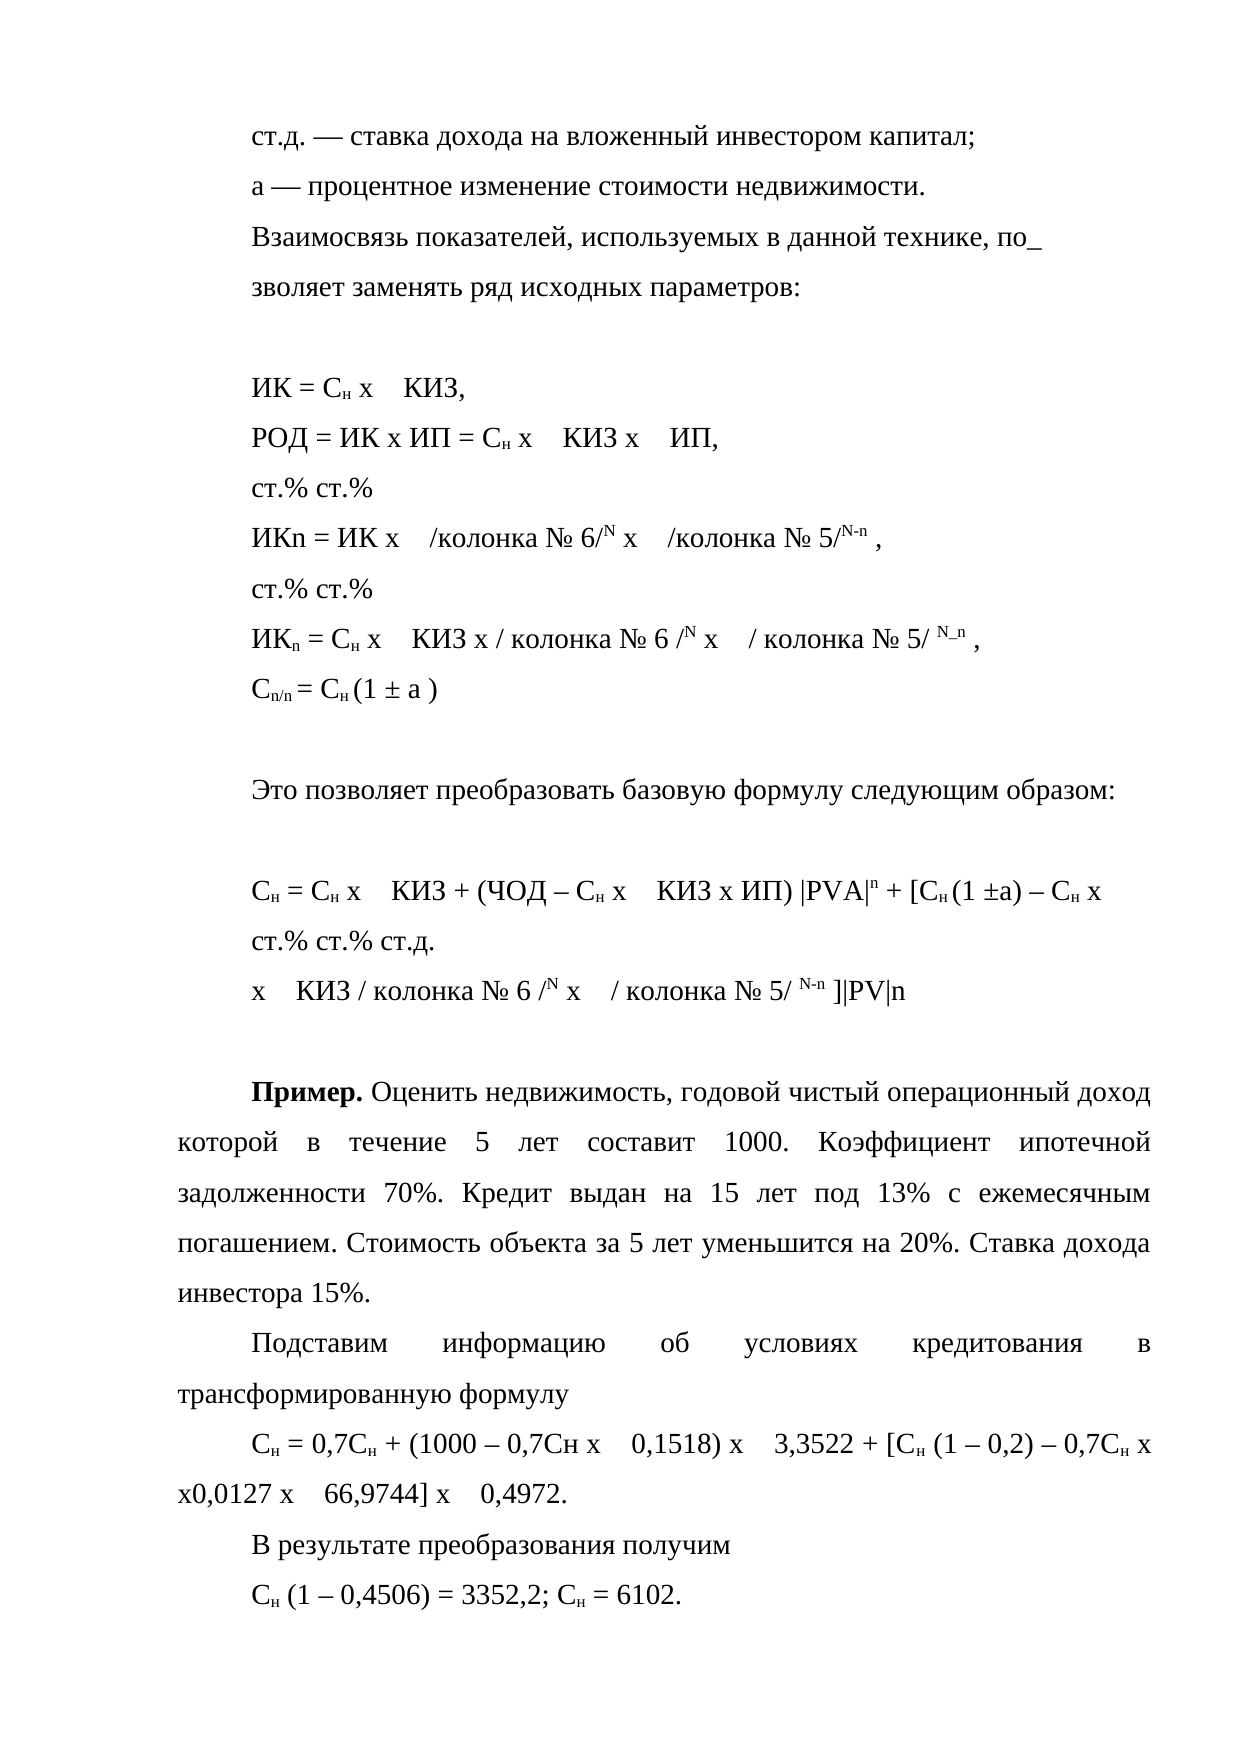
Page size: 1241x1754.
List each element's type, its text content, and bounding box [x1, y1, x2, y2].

text ст.% ст.% [177, 470, 1152, 504]
text Сн (1 – 0,4506) = 3352,2; Сн = 6102. [177, 1577, 1152, 1611]
text Подставим информацию об условиях кредитования в трансформированную формулу [177, 1326, 1152, 1409]
text a — процентное изменение стоимости недвижимости. [177, 168, 1152, 202]
text ст.% ст.% [177, 571, 1152, 604]
text ИКn = Сн х КИЗ х / колонка № 6 /N х / колонка № 5/ N_n , [177, 621, 1152, 655]
text зволяет заменять ряд исходных параметров: [177, 269, 1152, 303]
text ИК = Сн х КИЗ, [177, 370, 1152, 403]
text х КИЗ / колонка № 6 /N х / колонка № 5/ N-n ]|PV|n [177, 973, 1152, 1007]
text Пример. Оценить недвижимость, годовой чистый операционный доход которой в течение 5 лет составит 1000. Коэффициент ипотечной задолженности 70%. Кредит выдан на 15 лет под 13% с ежемесячным погашением. Стоимость объекта за 5 лет уменьшится на 20%. Ставка дохода инвестора 15%. [177, 1074, 1152, 1309]
text Cn/n = Сн (1 ± a ) [177, 672, 1152, 705]
text Взаимосвязь показателей, используемых в данной технике, по_ [177, 219, 1152, 252]
text ст.% ст.% ст.д. [177, 923, 1152, 957]
text ИКn = ИК х /колонка № 6/N х /колонка № 5/N-n , [177, 521, 1152, 554]
text В результате преобразования получим [177, 1527, 1152, 1560]
text Сн = Сн х КИЗ + (ЧОД – Сн х КИЗ х ИП) |PVA|n + [Cн (1 ±a) – Сн х [177, 873, 1152, 906]
text Сн = 0,7Сн + (1000 – 0,7Сн х 0,1518) х 3,3522 + [Сн (1 – 0,2) – 0,7Сн х х0,0127 х 66,9744] х 0,4972. [177, 1426, 1152, 1510]
text ст.д. — ставка дохода на вложенный инвестором капитал; [177, 118, 1152, 152]
text Это позволяет преобразовать базовую формулу следующим образом: [177, 772, 1152, 806]
text РОД = ИК х ИП = Сн х КИЗ х ИП, [177, 420, 1152, 453]
